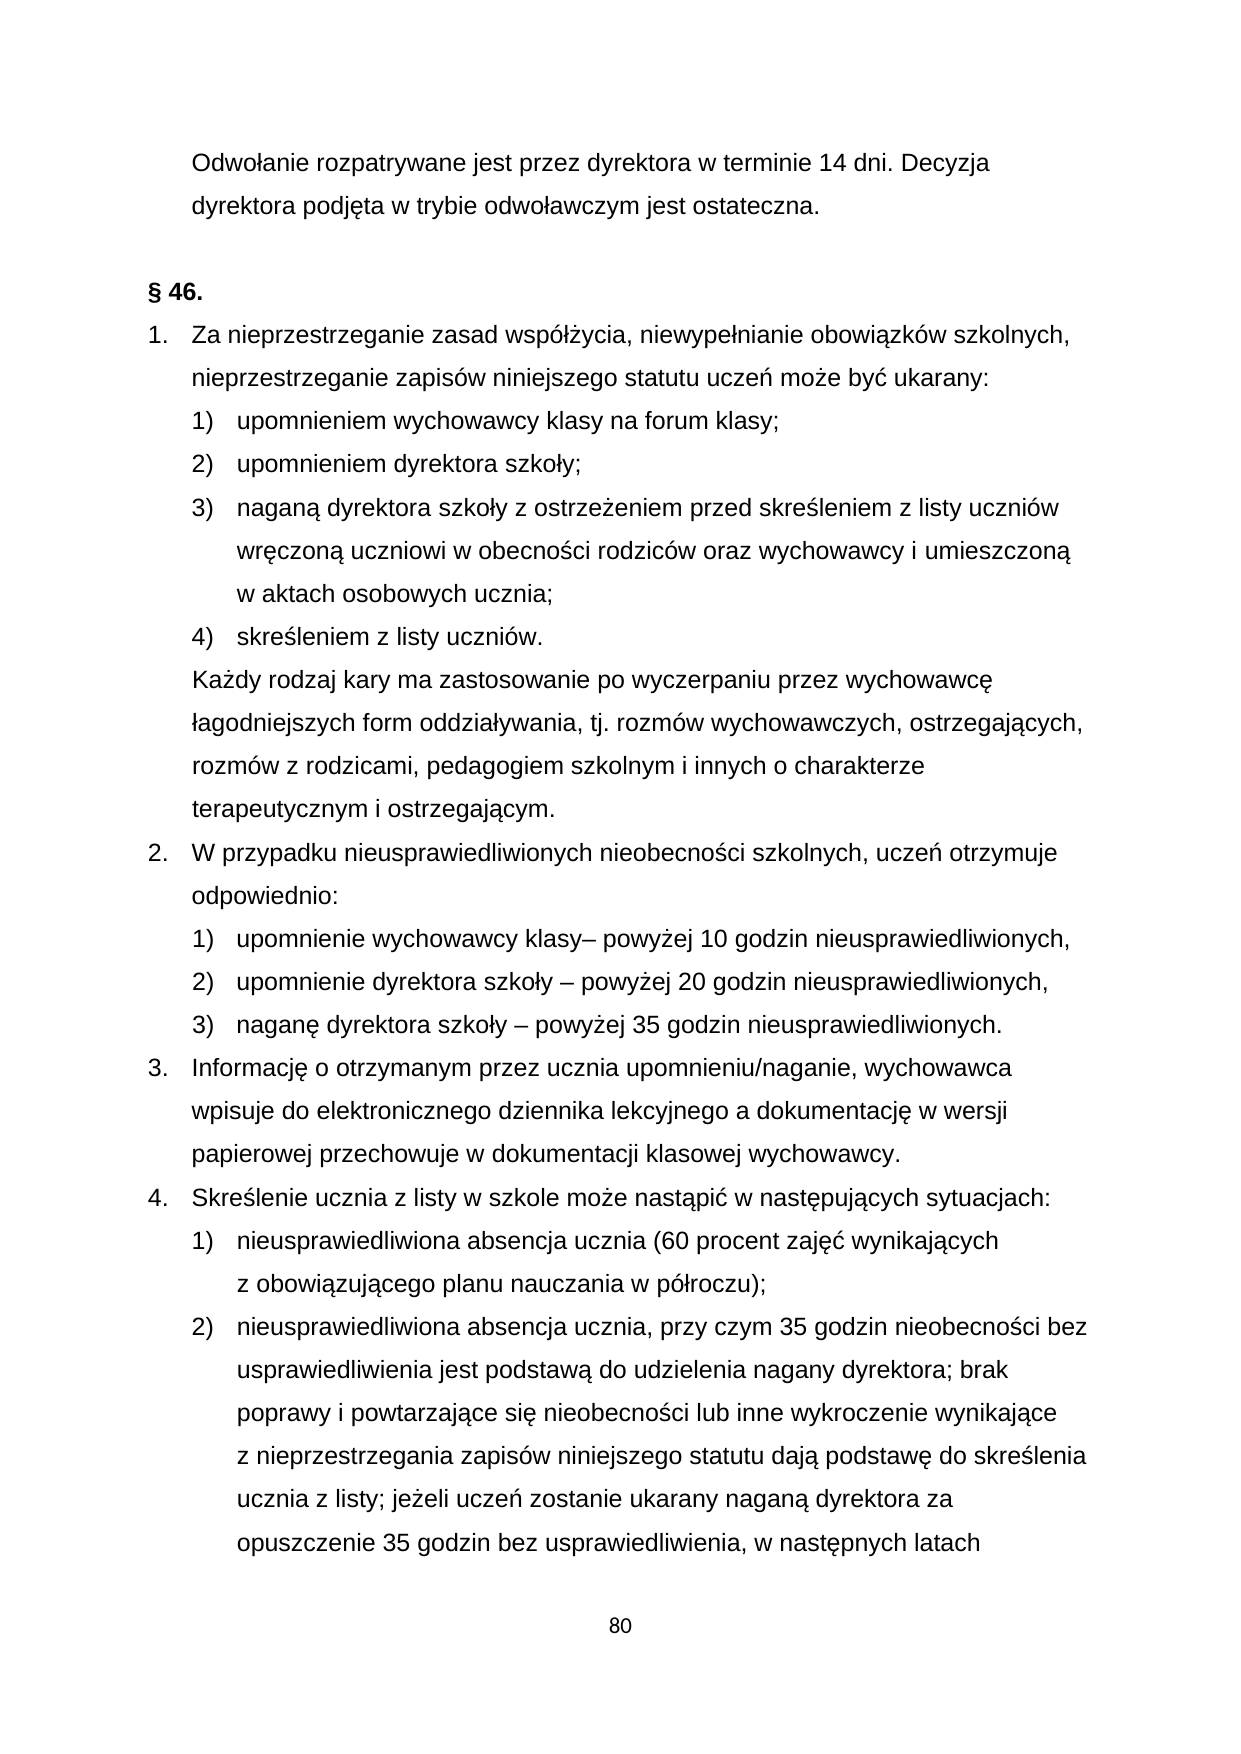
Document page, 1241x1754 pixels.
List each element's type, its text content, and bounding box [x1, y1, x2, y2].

list skreśleniem z listy uczniów. [191, 622, 1093, 651]
list upomnienie wychowawcy klasy– powyżej 10 godzin nieusprawiedliwionych, [192, 924, 1093, 953]
list upomnieniem dyrektora szkoły; [191, 449, 1093, 478]
list naganę dyrektora szkoły – powyżej 35 godzin nieusprawiedliwionych. [192, 1010, 1093, 1039]
list nieusprawiedliwiona absencja ucznia (60 procent zajęć wynikających z obowiązującego planu nauczania w półroczu); [191, 1226, 1093, 1298]
list naganą dyrektora szkoły z ostrzeżeniem przed skreśleniem z listy uczniów wręczoną uczniowi w obecności rodziców oraz wychowawcy i umieszczoną w aktach osobowych ucznia; [191, 493, 1093, 608]
list upomnieniem wychowawcy klasy na forum klasy; [191, 406, 1093, 435]
text § 46. [148, 277, 1093, 306]
list Informację o otrzymanym przez ucznia upomnieniu/naganie, wychowawca wpisuje do elektronicznego dziennika lekcyjnego a dokumentację w wersji papierowej przechowuje w dokumentacji klasowej wychowawcy. [148, 1053, 1093, 1168]
list upomnienie dyrektora szkoły – powyżej 20 godzin nieusprawiedliwionych, [192, 967, 1093, 996]
list Za nieprzestrzeganie zasad współżycia, niewypełnianie obowiązków szkolnych, nieprzestrzeganie zapisów niniejszego statutu uczeń może być ukarany: [148, 320, 1093, 392]
list W przypadku nieusprawiedliwionych nieobecności szkolnych, uczeń otrzymuje odpowiednio: [148, 838, 1093, 909]
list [191, 1312, 1093, 1556]
list Skreślenie ucznia z listy w szkole może nastąpić w następujących sytuacjach: [148, 1183, 1093, 1211]
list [148, 148, 1093, 219]
text Każdy rodzaj kary ma zastosowanie po wyczerpaniu przez wychowawcę łagodniejszych form oddziaływania, tj. rozmów wychowawczych, ostrzegających, rozmów z rodzicami, pedagogiem szkolnym i innych o charakterze terapeutycznym i ostrzegającym. [192, 665, 1093, 823]
